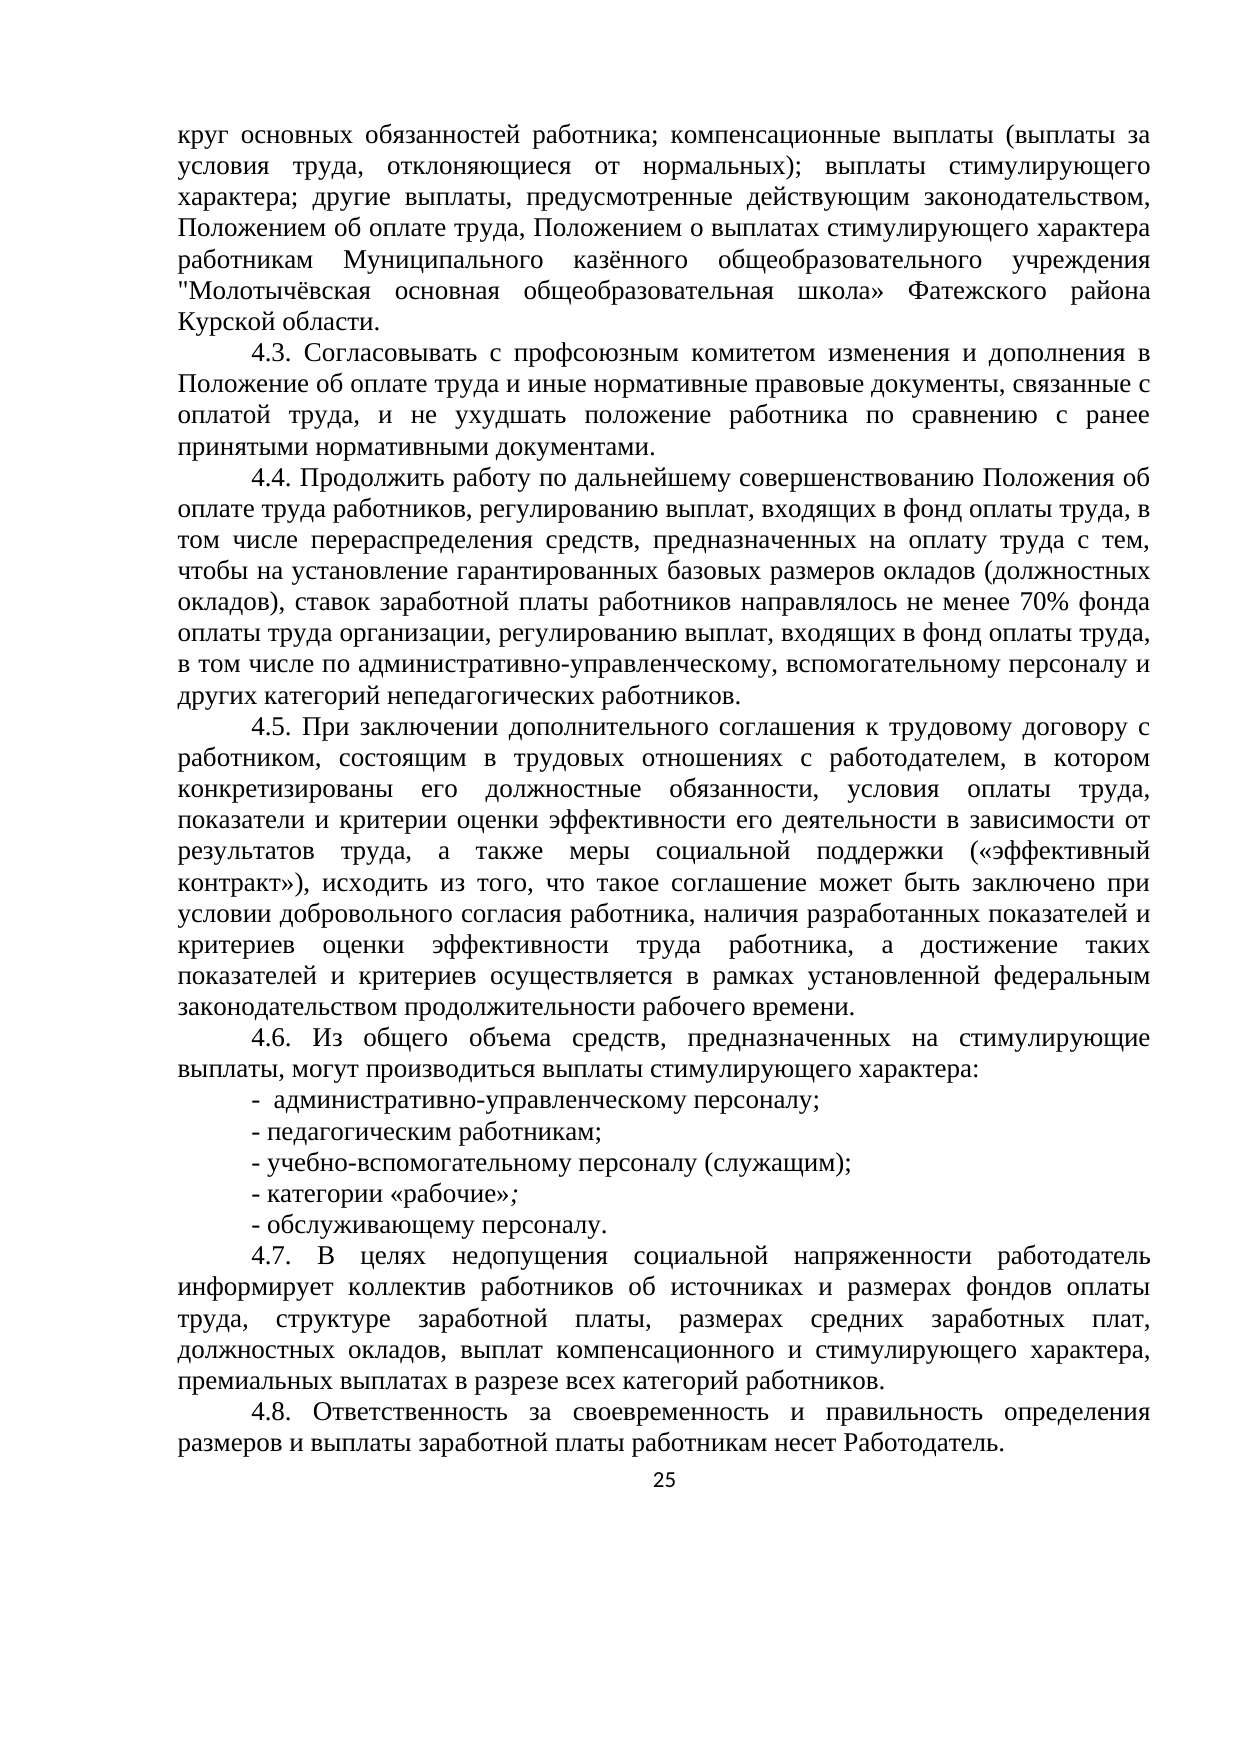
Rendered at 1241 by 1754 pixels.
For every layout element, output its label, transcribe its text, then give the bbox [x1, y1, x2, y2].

text 4.5. При заключении дополнительного соглашения к трудовому договору с работником, состоящим в трудовых отношениях с работодателем, в котором конкретизированы его должностные обязанности, условия оплаты труда, показатели и критерии оценки эффективности его деятельности в зависимости от результатов труда, а также меры социальной поддержки («эффективный контракт»), исходить из того, что такое соглашение может быть заключено при условии добровольного согласия работника, наличия разработанных показателей и критериев оценки эффективности труда работника, а достижение таких показателей и критериев осуществляется в рамках установленной федеральным законодательством продолжительности рабочего времени. [177, 710, 1152, 1021]
text - категории «рабочие»; [177, 1177, 1152, 1208]
text 4.3. Согласовывать с профсоюзным комитетом изменения и дополнения в Положение об оплате труда и иные нормативные правовые документы, связанные с оплатой труда, и не ухудшать положение работника по сравнению с ранее принятыми нормативными документами. [177, 336, 1152, 461]
text 4.4. Продолжить работу по дальнейшему совершенствованию Положения об оплате труда работников, регулированию выплат, входящих в фонд оплаты труда, в том числе перераспределения средств, предназначенных на оплату труда с тем, чтобы на установление гарантированных базовых размеров окладов (должностных окладов), ставок заработной платы работников направлялось не менее 70% фонда оплаты труда организации, регулированию выплат, входящих в фонд оплаты труда, в том числе по административно-управленческому, вспомогательному персоналу и других категорий непедагогических работников. [177, 461, 1152, 710]
text 4.7. В целях недопущения социальной напряженности работодатель информирует коллектив работников об источниках и размерах фондов оплаты труда, структуре заработной платы, размерах средних заработных плат, должностных окладов, выплат компенсационного и стимулирующего характера, премиальных выплатах в разрезе всех категорий работников. [177, 1239, 1152, 1395]
text 4.6. Из общего объема средств, предназначенных на стимулирующие выплаты, могут производиться выплаты стимулирующего характера: [177, 1021, 1152, 1084]
text - педагогическим работникам; [177, 1115, 1152, 1146]
text - учебно-вспомогательному персоналу (служащим); [177, 1146, 1152, 1177]
text 4.8. Ответственность за своевременность и правильность определения размеров и выплаты заработной платы работникам несет Работодатель. [177, 1395, 1152, 1457]
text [177, 118, 1152, 336]
text - административно-управленческому персоналу; [177, 1084, 1152, 1115]
text - обслуживающему персоналу. [177, 1208, 1152, 1239]
